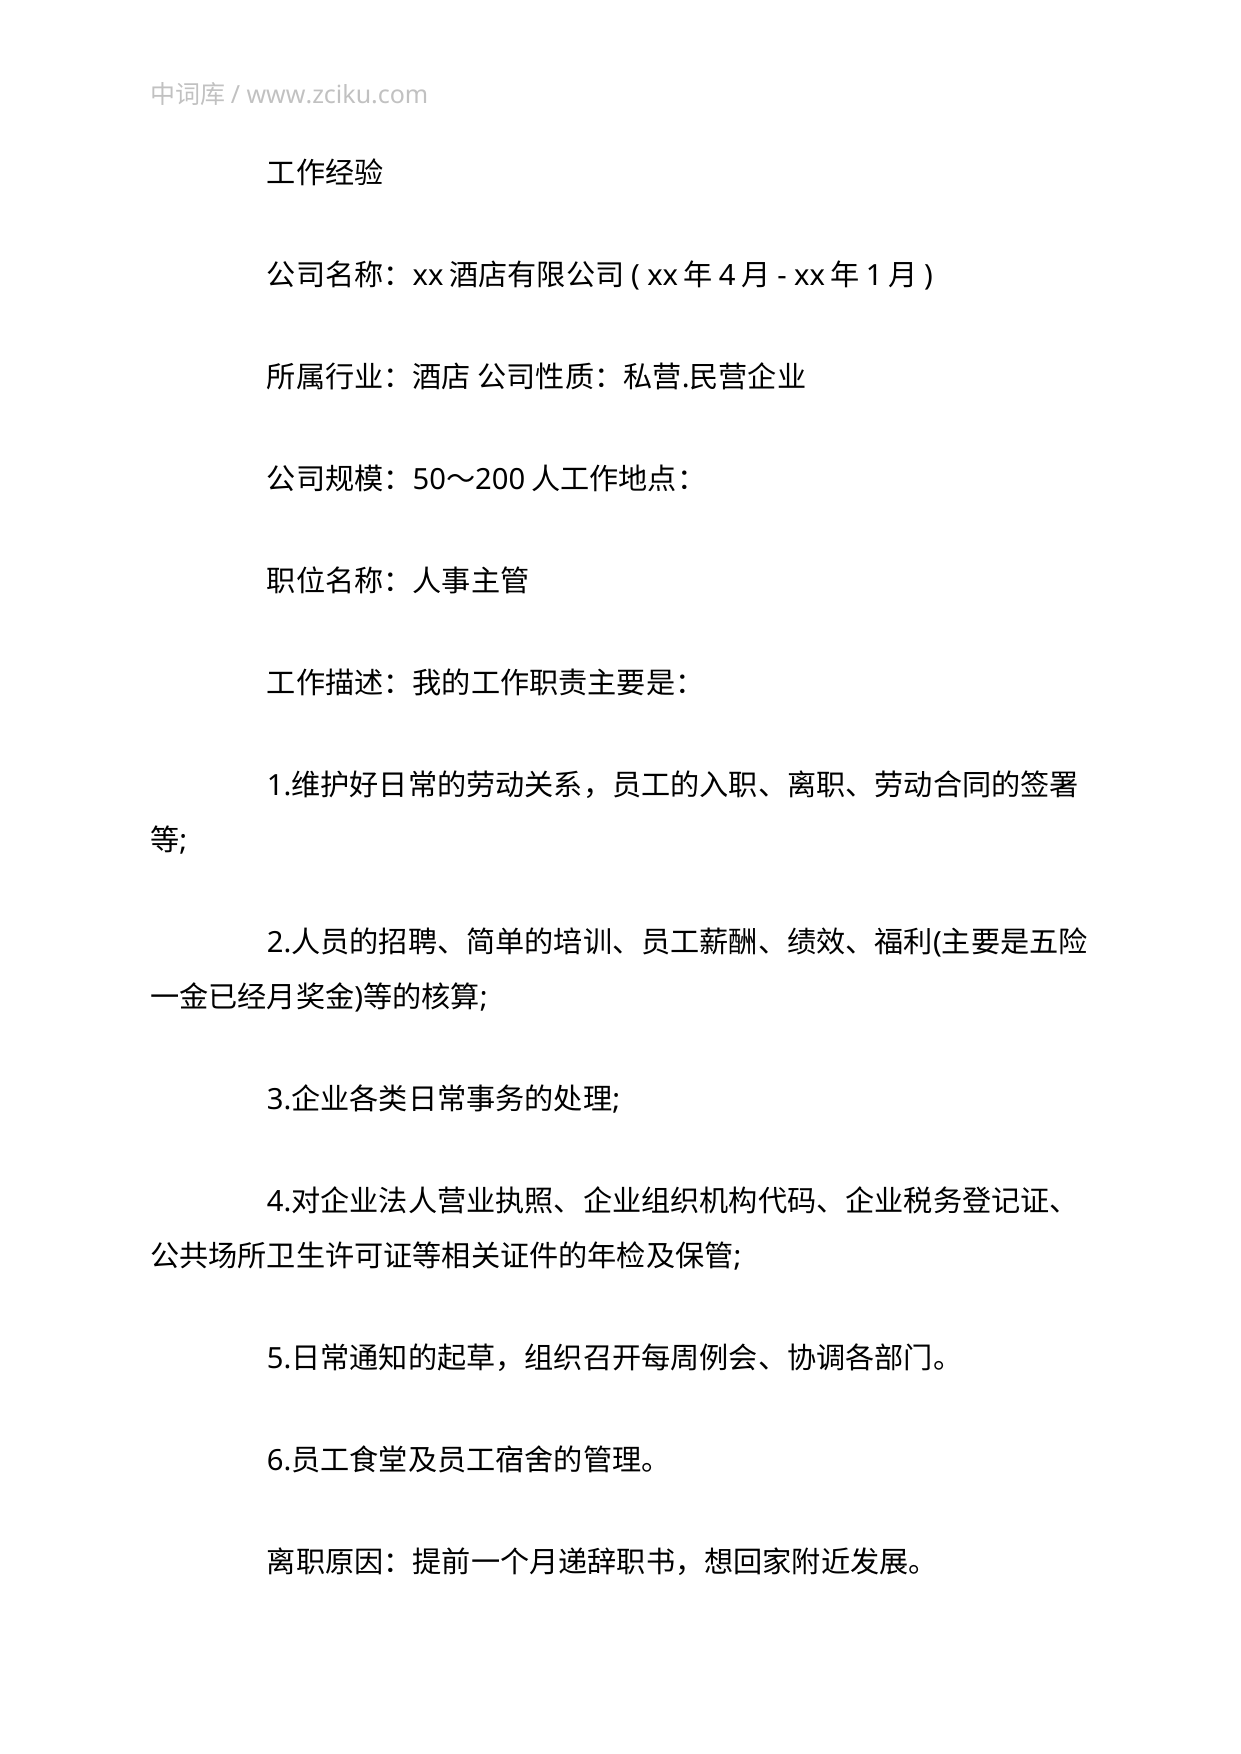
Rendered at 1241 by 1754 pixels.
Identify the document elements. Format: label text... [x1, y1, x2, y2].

text 6.员工食堂及员工宿舍的管理。 [150, 1436, 1090, 1478]
text 4.对企业法人营业执照、企业组织机构代码、企业税务登记证、公共场所卫生许可证等相关证件的年检及保管; [150, 1177, 1090, 1274]
text 2.人员的招聘、简单的培训、员工薪酬、绩效、福利(主要是五险一金已经月奖金)等的核算; [150, 918, 1090, 1016]
text 离职原因：提前一个月递辞职书，想回家附近发展。 [150, 1538, 1090, 1580]
text 公司名称：xx酒店有限公司 ( xx年4月 - xx年1月 ) [150, 252, 1090, 294]
text 所属行业：酒店 公司性质：私营.民营企业 [150, 354, 1090, 396]
text 1.维护好日常的劳动关系，员工的入职、离职、劳动合同的签署等; [150, 761, 1090, 859]
text 5.日常通知的起草，组织召开每周例会、协调各部门。 [150, 1334, 1090, 1377]
text 工作经验 [150, 150, 1090, 192]
text 3.企业各类日常事务的处理; [150, 1075, 1090, 1118]
text 职位名称：人事主管 [150, 558, 1090, 600]
text 工作描述：我的工作职责主要是： [150, 659, 1090, 702]
text 公司规模：50～200人工作地点： [150, 456, 1090, 498]
